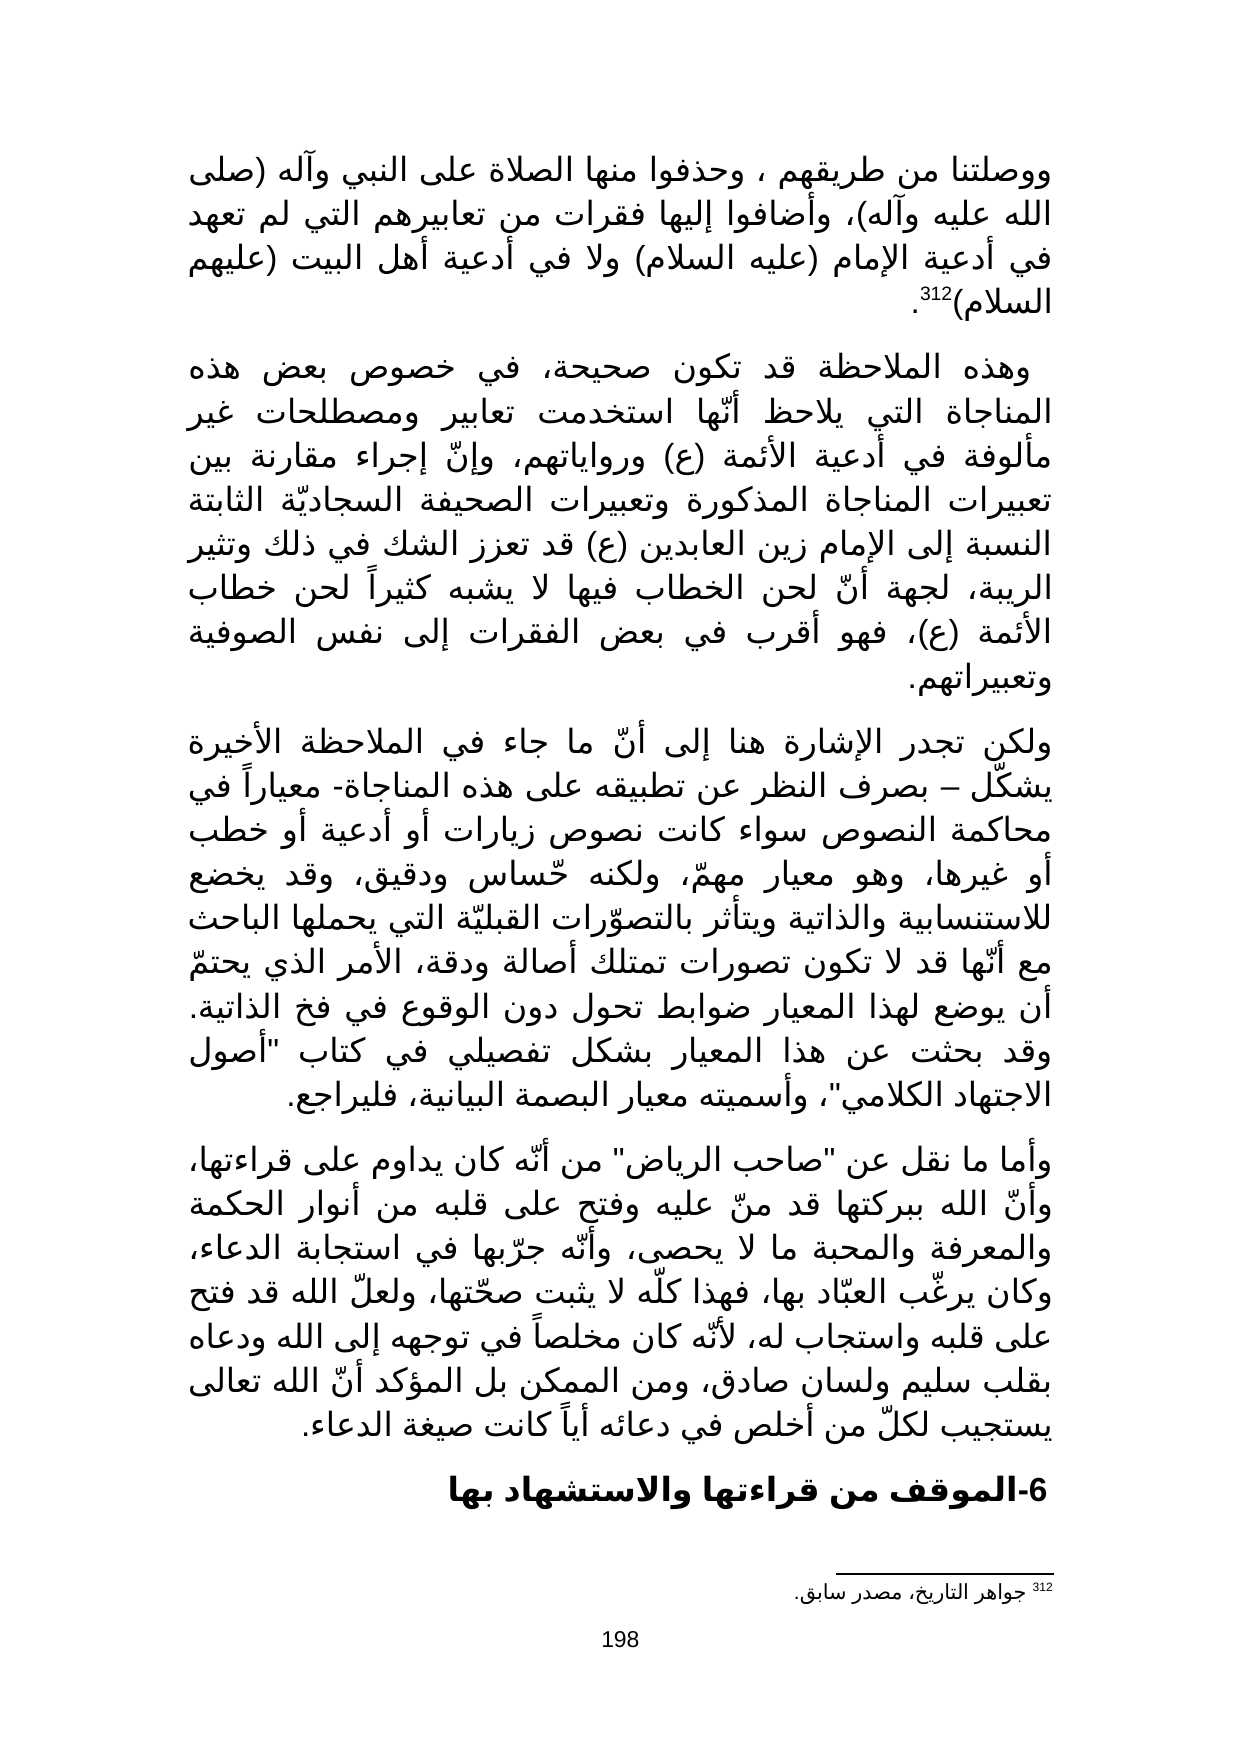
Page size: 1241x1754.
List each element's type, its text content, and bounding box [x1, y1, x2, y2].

text وهذه الملاحظة قد تكون صحيحة، في خصوص بعض هذه المناجاة التي يلاحظ أنّها استخدمت تعابير ومصطلحات غير مألوفة في أدعية الأئمة (ع) ورواياتهم، وإنّ إجراء مقارنة بين تعبيرات المناجاة المذكورة وتعبيرات الصحيفة السجاديّة الثابتة النسبة إلى الإمام زين العابدين (ع) قد تعزز الشك في ذلك وتثير الريبة، لجهة أنّ لحن الخطاب فيها لا يشبه كثيراً لحن خطاب الأئمة (ع)، فهو أقرب في بعض الفقرات إلى نفس الصوفية وتعبيراتهم. [187, 347, 1053, 695]
text ولكن تجدر الإشارة هنا إلى أنّ ما جاء في الملاحظة الأخيرة يشكّل – بصرف النظر عن تطبيقه على هذه المناجاة- معياراً في محاكمة النصوص سواء كانت نصوص زيارات أو أدعية أو خطب أو غيرها، وهو معيار مهمّ، ولكنه حّساس ودقيق، وقد يخضع للاستنسابية والذاتية ويتأثر بالتصوّرات القبليّة التي يحملها الباحث مع أنّها قد لا تكون تصورات تمتلك أصالة ودقة، الأمر الذي يحتمّ أن يوضع لهذا المعيار ضوابط تحول دون الوقوع في فخ الذاتية. وقد بحثت عن هذا المعيار بشكل تفصيلي في كتاب "أصول الاجتهاد الكلامي"، وأسميته معيار البصمة البيانية، فليراجع. [187, 722, 1053, 1113]
text وأما ما نقل عن "صاحب الرياض" من أنّه كان يداوم على قراءتها، وأنّ الله ببركتها قد منّ عليه وفتح على قلبه من أنوار الحكمة والمعرفة والمحبة ما لا يحصى، وأنّه جرّبها في استجابة الدعاء، وكان يرغّب العبّاد بها، فهذا كلّه لا يثبت صحّتها، ولعلّ الله قد فتح على قلبه واستجاب له، لأنّه كان مخلصاً في توجهه إلى الله ودعاه بقلب سليم ولسان صادق، ومن الممكن بل المؤكد أنّ الله تعالى يستجيب لكلّ من أخلص في دعائه أياً كانت صيغة الدعاء. [187, 1140, 1053, 1443]
list 6-الموقف من قراءتها والاستشهاد بها [187, 1470, 1057, 1508]
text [187, 150, 1053, 321]
